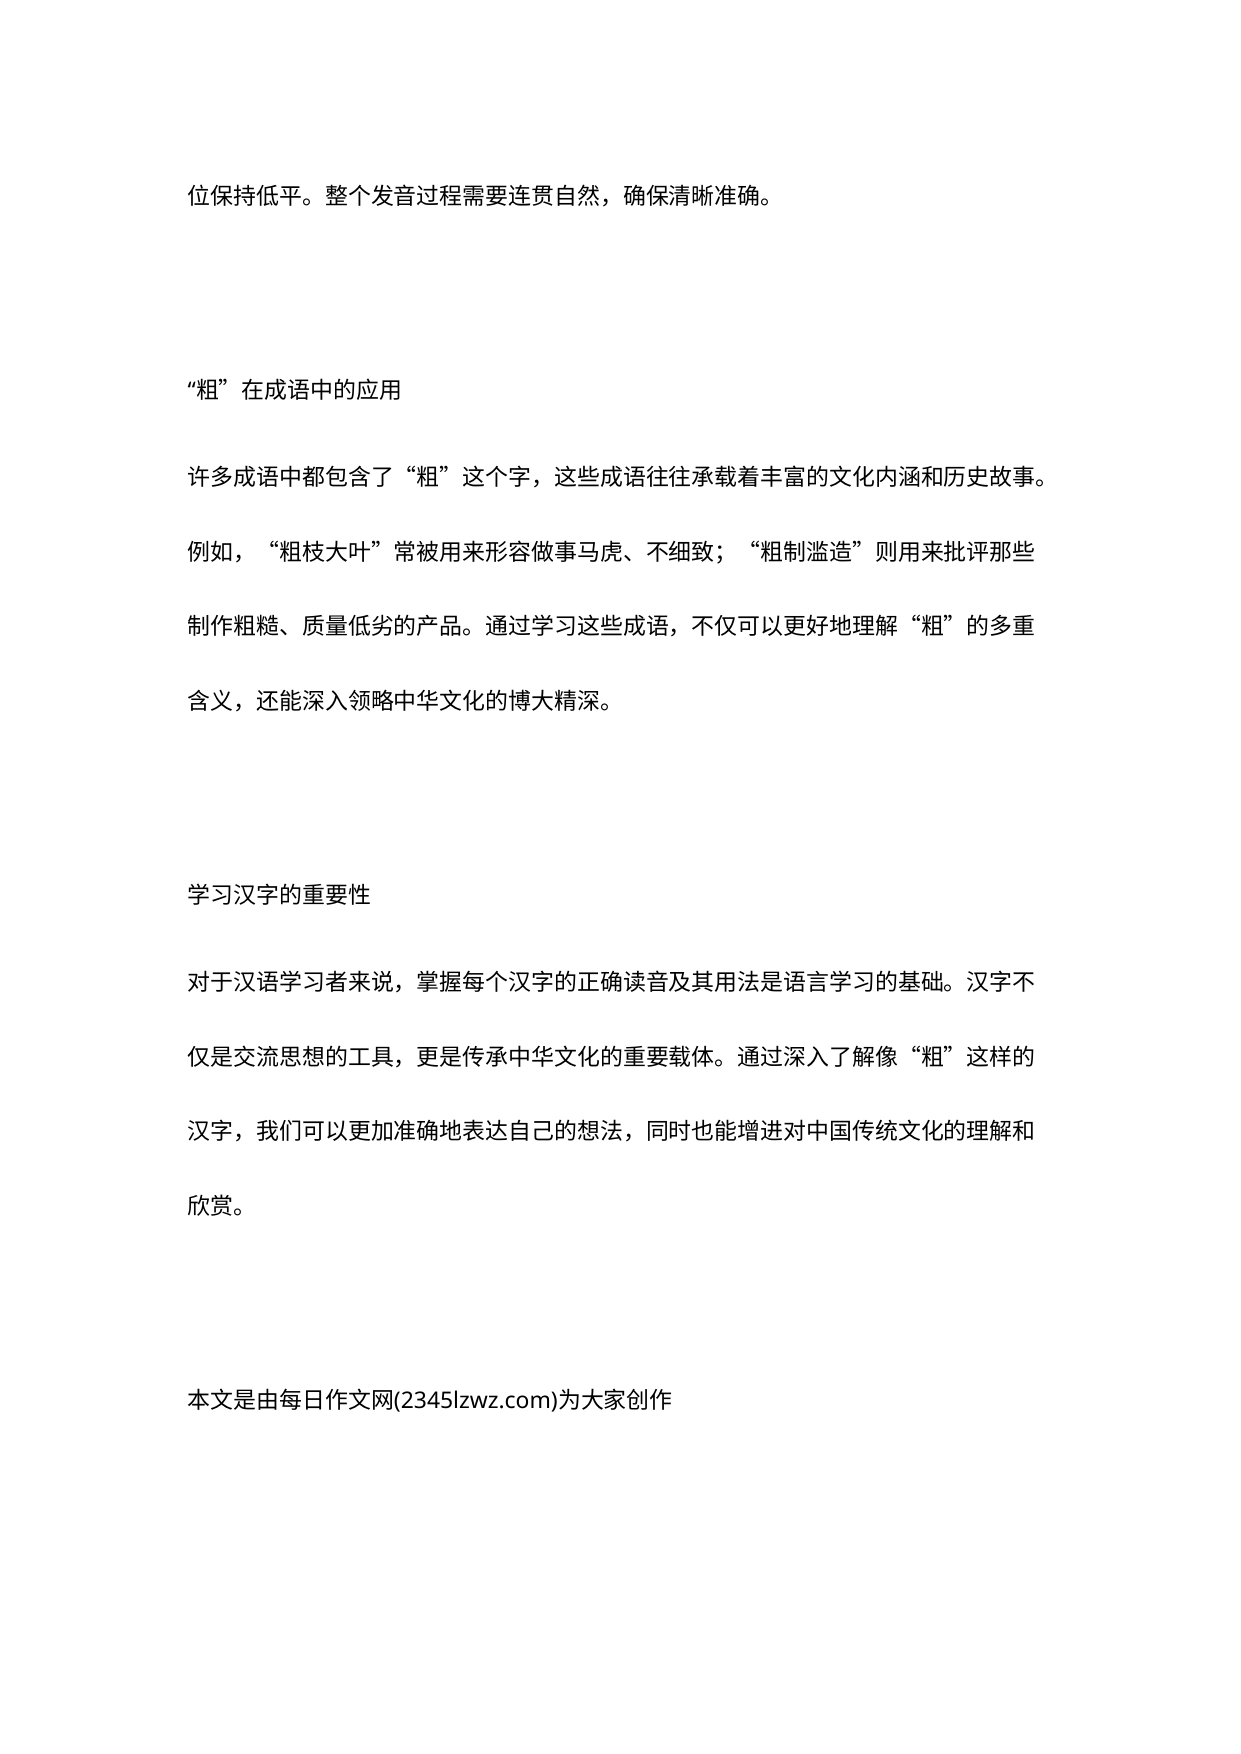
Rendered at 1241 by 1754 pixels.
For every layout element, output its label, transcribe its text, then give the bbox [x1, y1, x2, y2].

text 对于汉语学习者来说，掌握每个汉字的正确读音及其用法是语言学习的基础。汉字不仅是交流思想的工具，更是传承中华文化的重要载体。通过深入了解像“粗”这样的汉字，我们可以更加准确地表达自己的想法，同时也能增进对中国传统文化的理解和欣赏。 [187, 948, 1053, 1237]
text “粗”在成语中的应用 [187, 356, 1053, 421]
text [187, 162, 1053, 227]
text 本文是由每日作文网(2345lzwz.com)为大家创作 [187, 1366, 1053, 1431]
text 许多成语中都包含了“粗”这个字，这些成语往往承载着丰富的文化内涵和历史故事。例如，“粗枝大叶”常被用来形容做事马虎、不细致；“粗制滥造”则用来批评那些制作粗糙、质量低劣的产品。通过学习这些成语，不仅可以更好地理解“粗”的多重含义，还能深入领略中华文化的博大精深。 [187, 443, 1053, 732]
text 学习汉字的重要性 [187, 861, 1053, 926]
